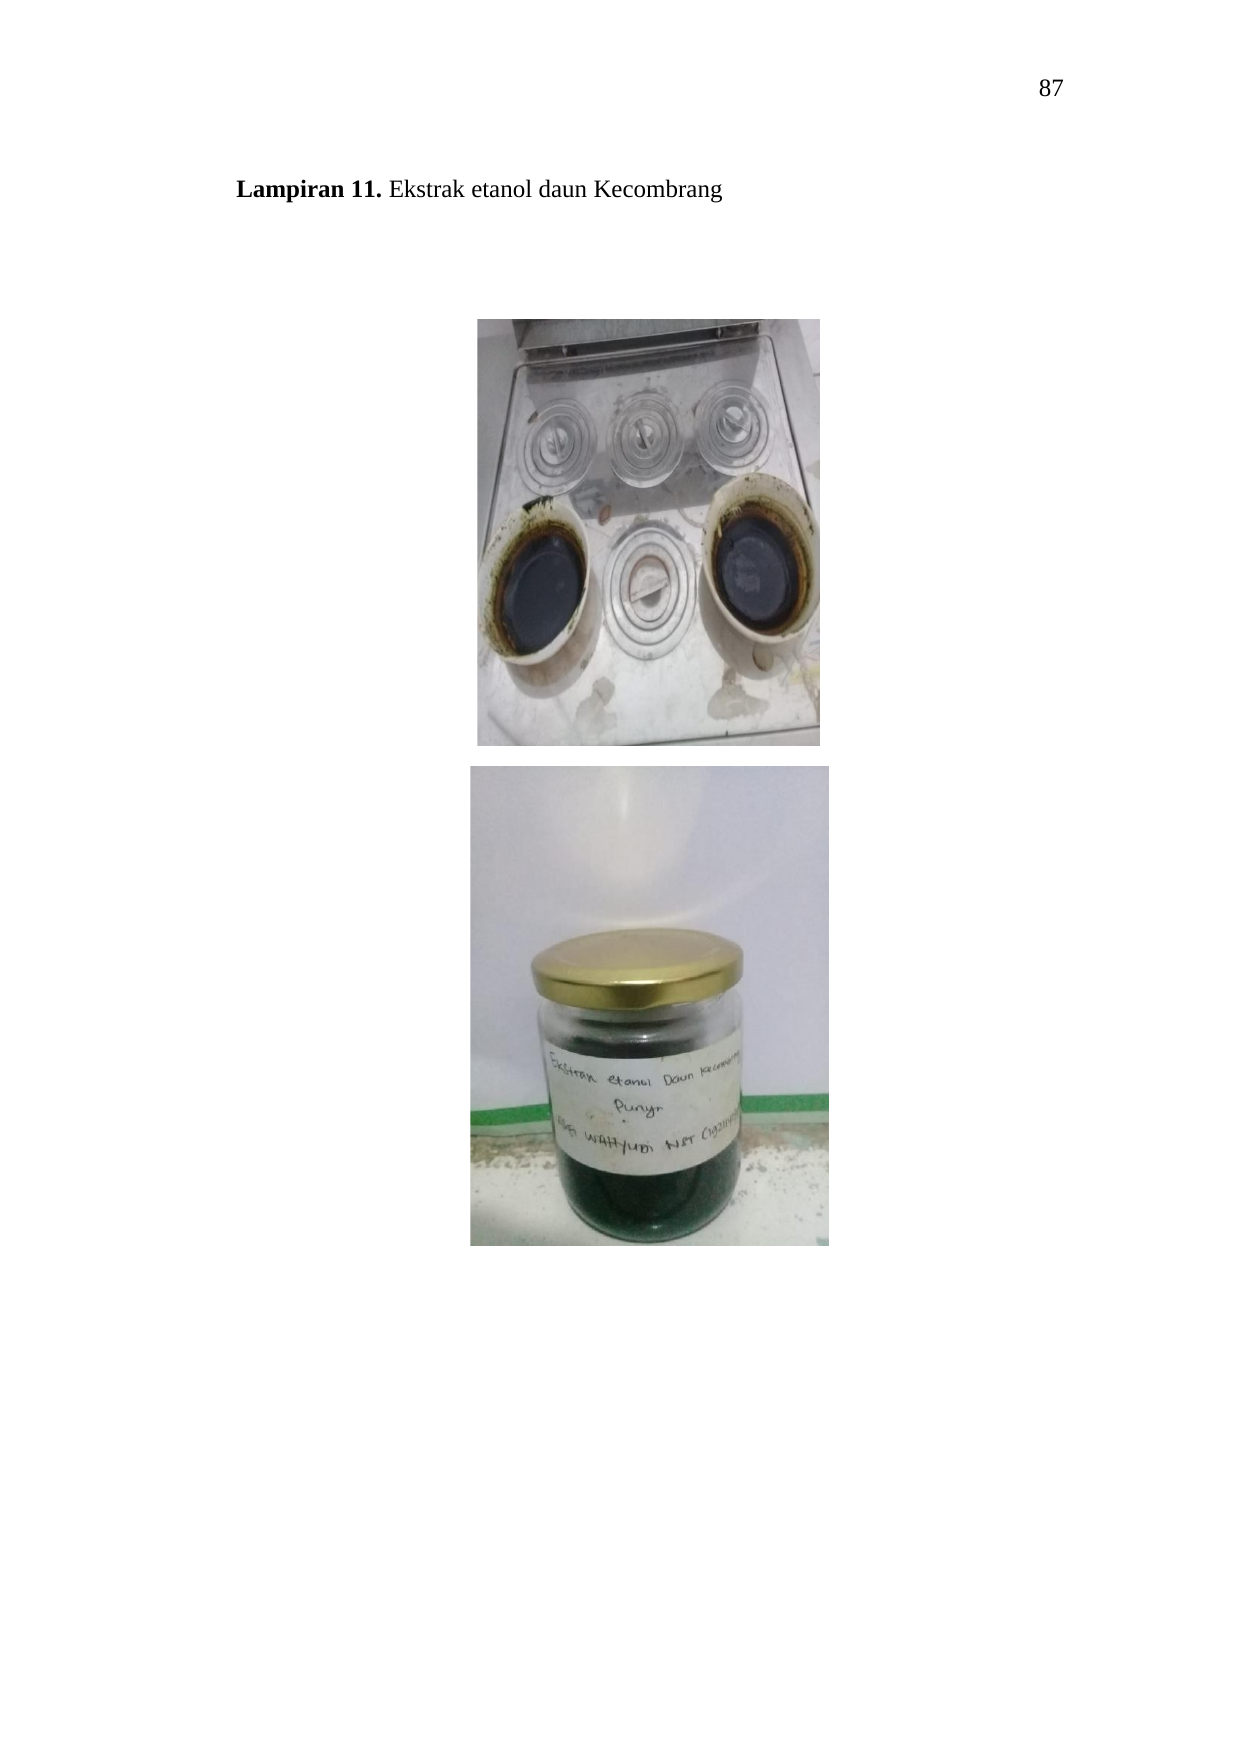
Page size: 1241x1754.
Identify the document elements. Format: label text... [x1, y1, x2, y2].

picture [477, 319, 820, 746]
picture [470, 766, 829, 1246]
text Lampiran 11. Ekstrak etanol daun Kecombrang [236, 174, 1153, 203]
